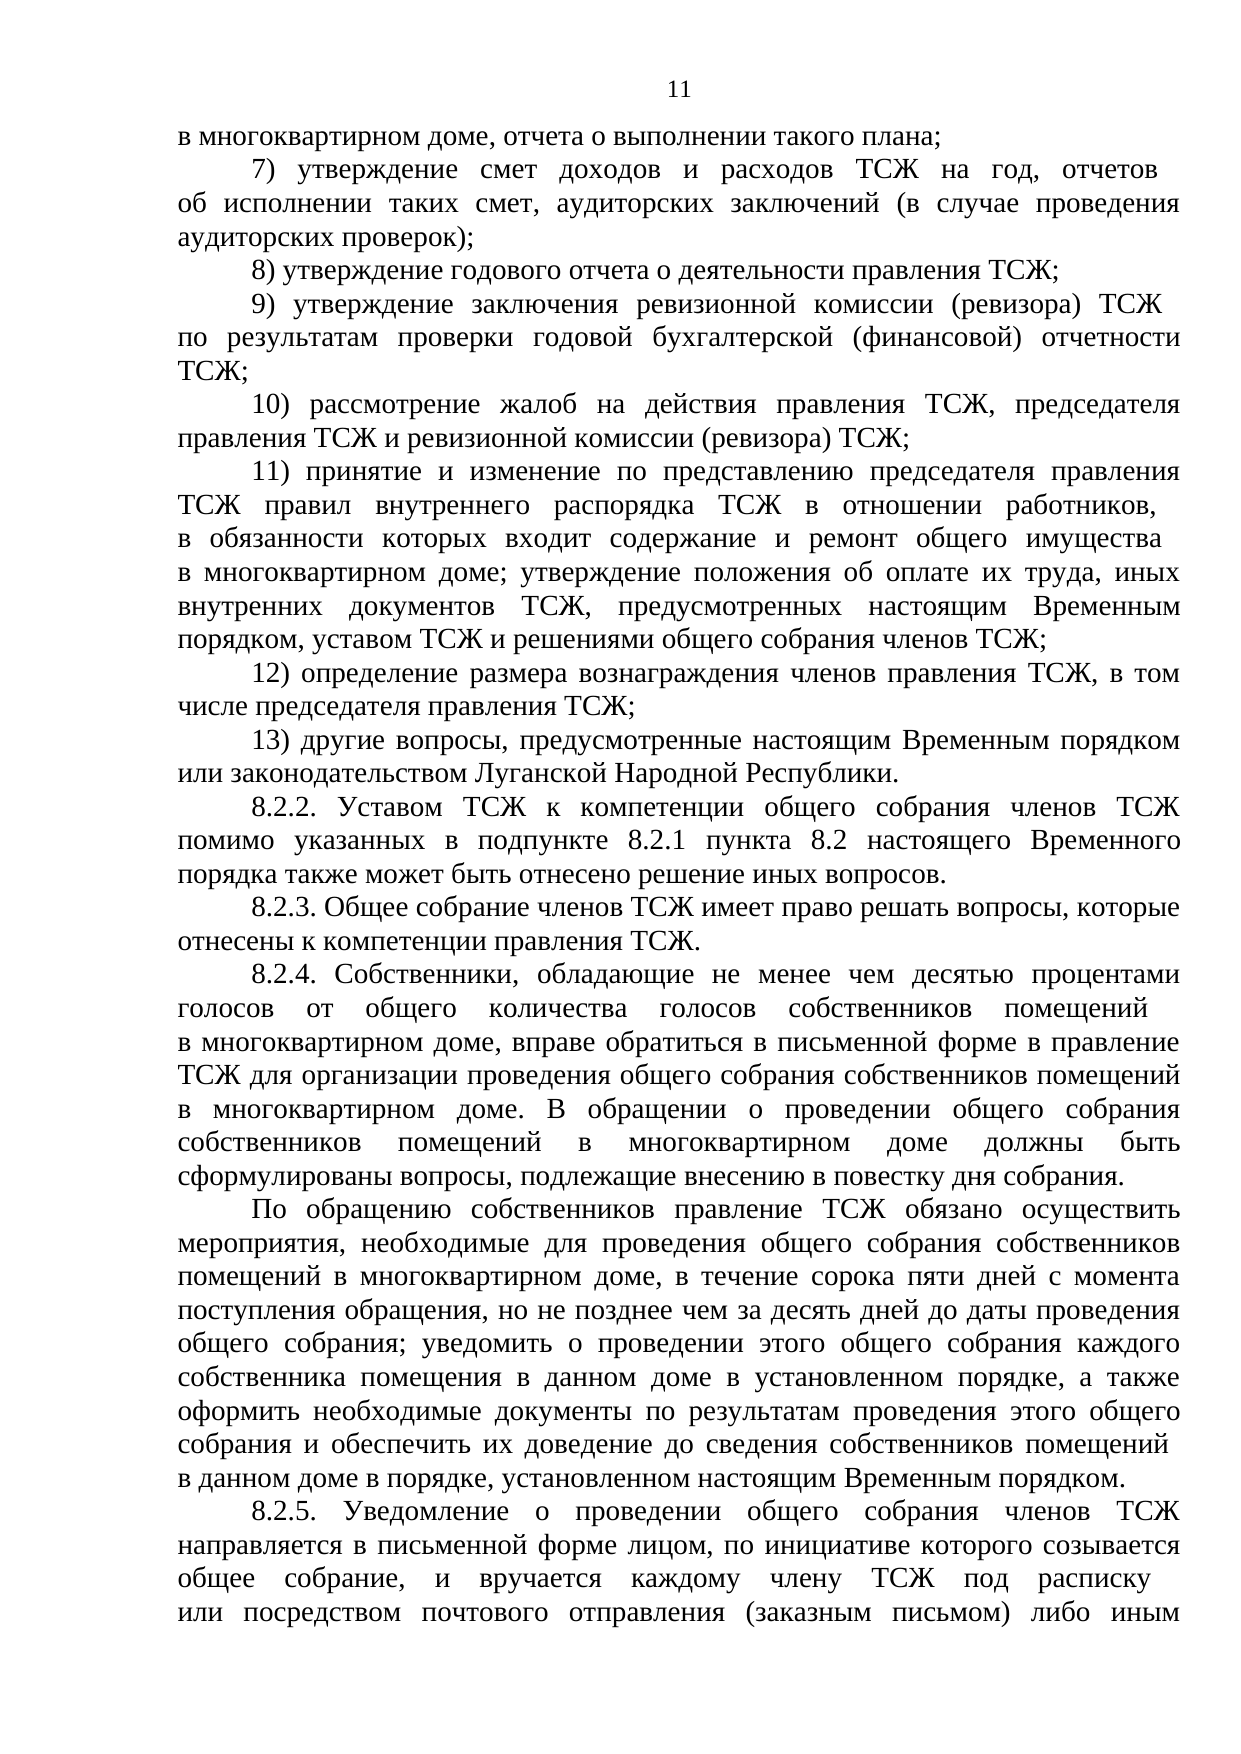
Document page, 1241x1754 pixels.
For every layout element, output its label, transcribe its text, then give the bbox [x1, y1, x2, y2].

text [177, 1493, 1181, 1627]
text 8) утверждение годового отчета о деятельности правления ТСЖ; [177, 252, 1181, 286]
text По обращению собственников правление ТСЖ обязано осуществить мероприятия, необходимые для проведения общего собрания собственников помещений в многоквартирном доме, в течение сорока пяти дней с момента поступления обращения, но не позднее чем за десять дней до даты проведения общего собрания; уведомить о проведении этого общего собрания каждого собственника помещения в данном доме в установленном порядке, а также оформить необходимые документы по результатам проведения этого общего собрания и обеспечить их доведение до сведения собственников помещений в данном доме в порядке, установленном настоящим Временным порядком. [177, 1191, 1181, 1493]
text 10) рассмотрение жалоб на действия правления ТСЖ, председателя правления ТСЖ и ревизионной комиссии (ревизора) ТСЖ; [177, 386, 1181, 453]
text 8.2.2. Уставом ТСЖ к компетенции общего собрания членов ТСЖ помимо указанных в подпункте 8.2.1 пункта 8.2 настоящего Временного порядка также может быть отнесено решение иных вопросов. [177, 789, 1181, 889]
text 7) утверждение смет доходов и расходов ТСЖ на год, отчетов об исполнении таких смет, аудиторских заключений (в случае проведения аудиторских проверок); [177, 152, 1181, 252]
text 13) другие вопросы, предусмотренные настоящим Временным порядком или законодательством Луганской Народной Республики. [177, 722, 1181, 789]
text 11) принятие и изменение по представлению председателя правления ТСЖ правил внутреннего распорядка ТСЖ в отношении работников, в обязанности которых входит содержание и ремонт общего имущества в многоквартирном доме; утверждение положения об оплате их труда, иных внутренних документов ТСЖ, предусмотренных настоящим Временным порядком, уставом ТСЖ и решениями общего собрания членов ТСЖ; [177, 453, 1181, 655]
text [177, 118, 1181, 152]
text 9) утверждение заключения ревизионной комиссии (ревизора) ТСЖ по результатам проверки годовой бухгалтерской (финансовой) отчетности ТСЖ; [177, 286, 1181, 386]
text 12) определение размера вознаграждения членов правления ТСЖ, в том числе председателя правления ТСЖ; [177, 655, 1181, 722]
text 8.2.3. Общее собрание членов ТСЖ имеет право решать вопросы, которые отнесены к компетенции правления ТСЖ. [177, 889, 1181, 957]
text 8.2.4. Собственники, обладающие не менее чем десятью процентами голосов от общего количества голосов собственников помещений в многоквартирном доме, вправе обратиться в письменной форме в правление ТСЖ для организации проведения общего собрания собственников помещений в многоквартирном доме. В обращении о проведении общего собрания собственников помещений в многоквартирном доме должны быть сформулированы вопросы, подлежащие внесению в повестку дня собрания. [177, 957, 1181, 1191]
